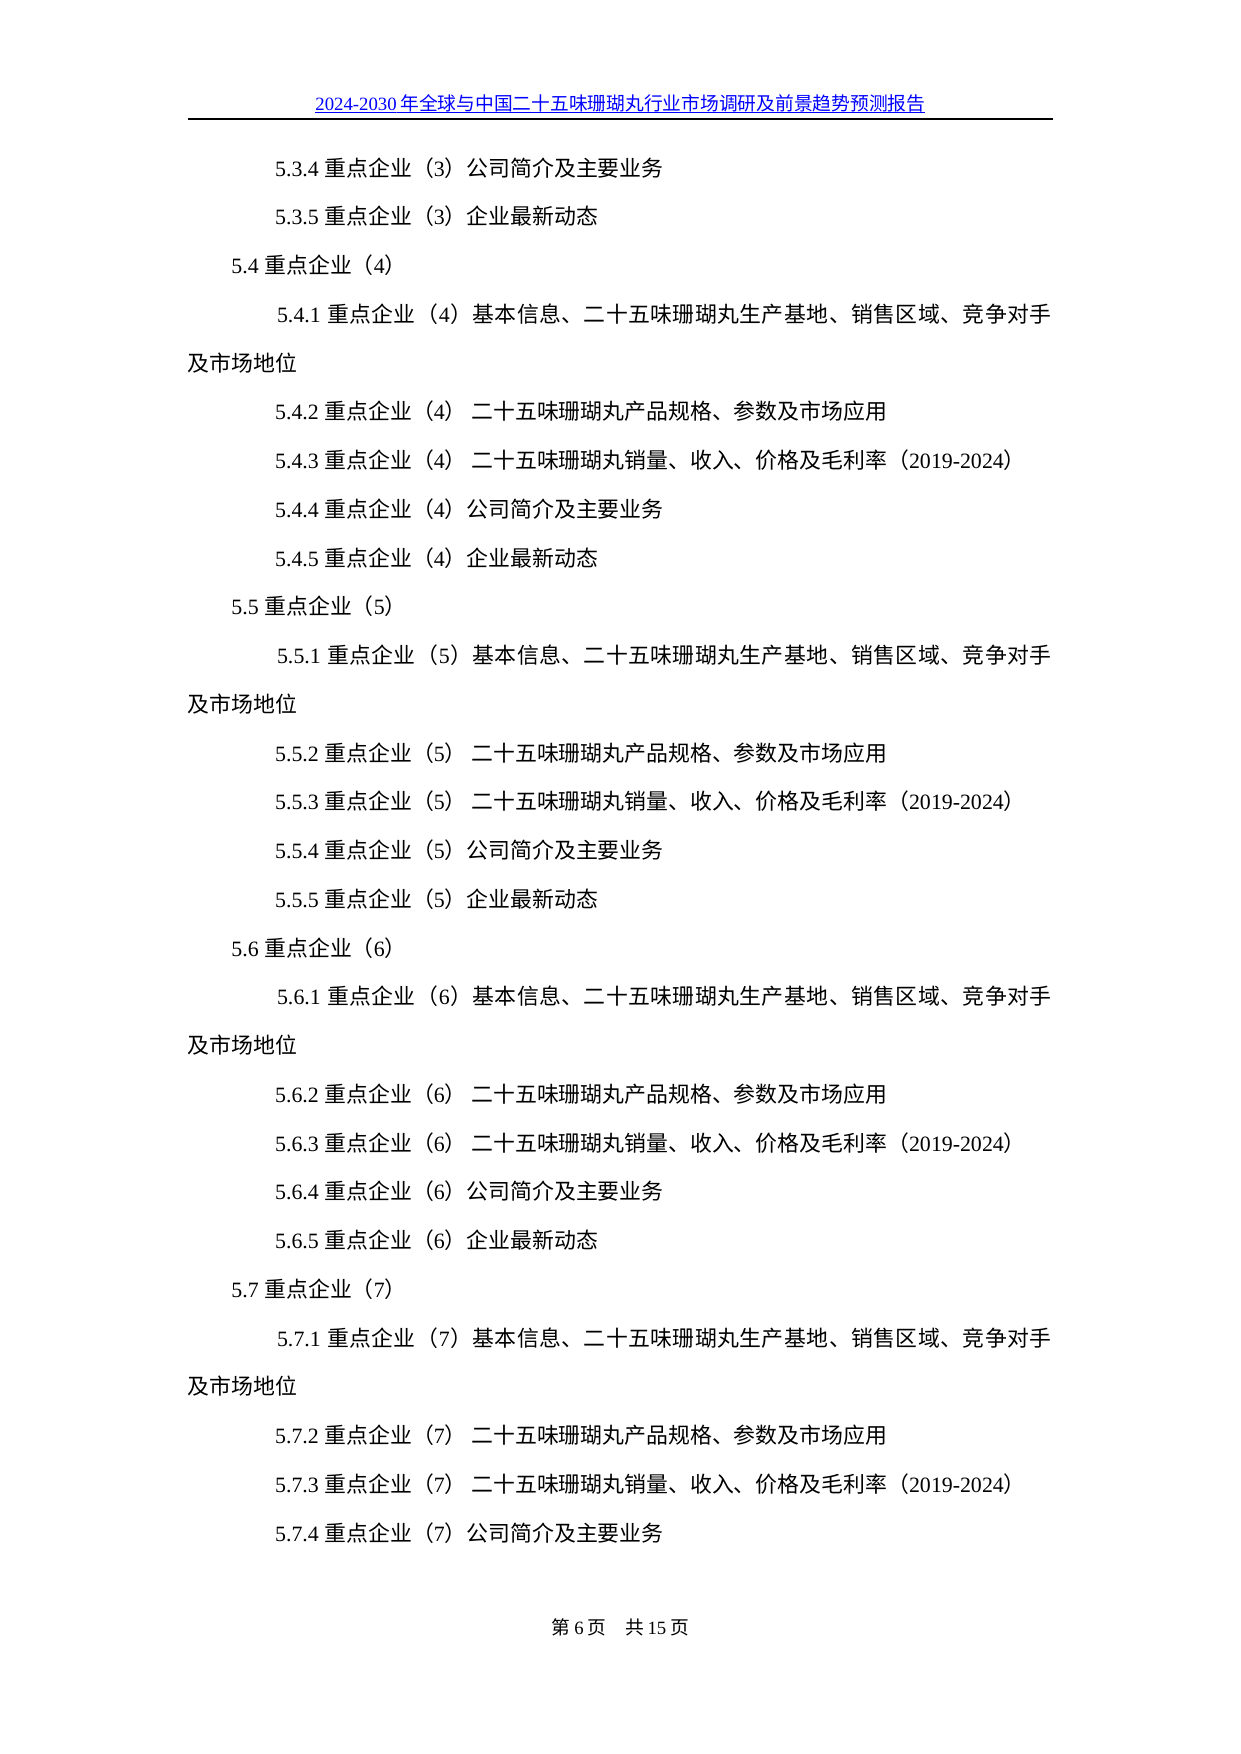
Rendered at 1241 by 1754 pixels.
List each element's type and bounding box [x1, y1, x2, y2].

text [187, 150, 1053, 1548]
